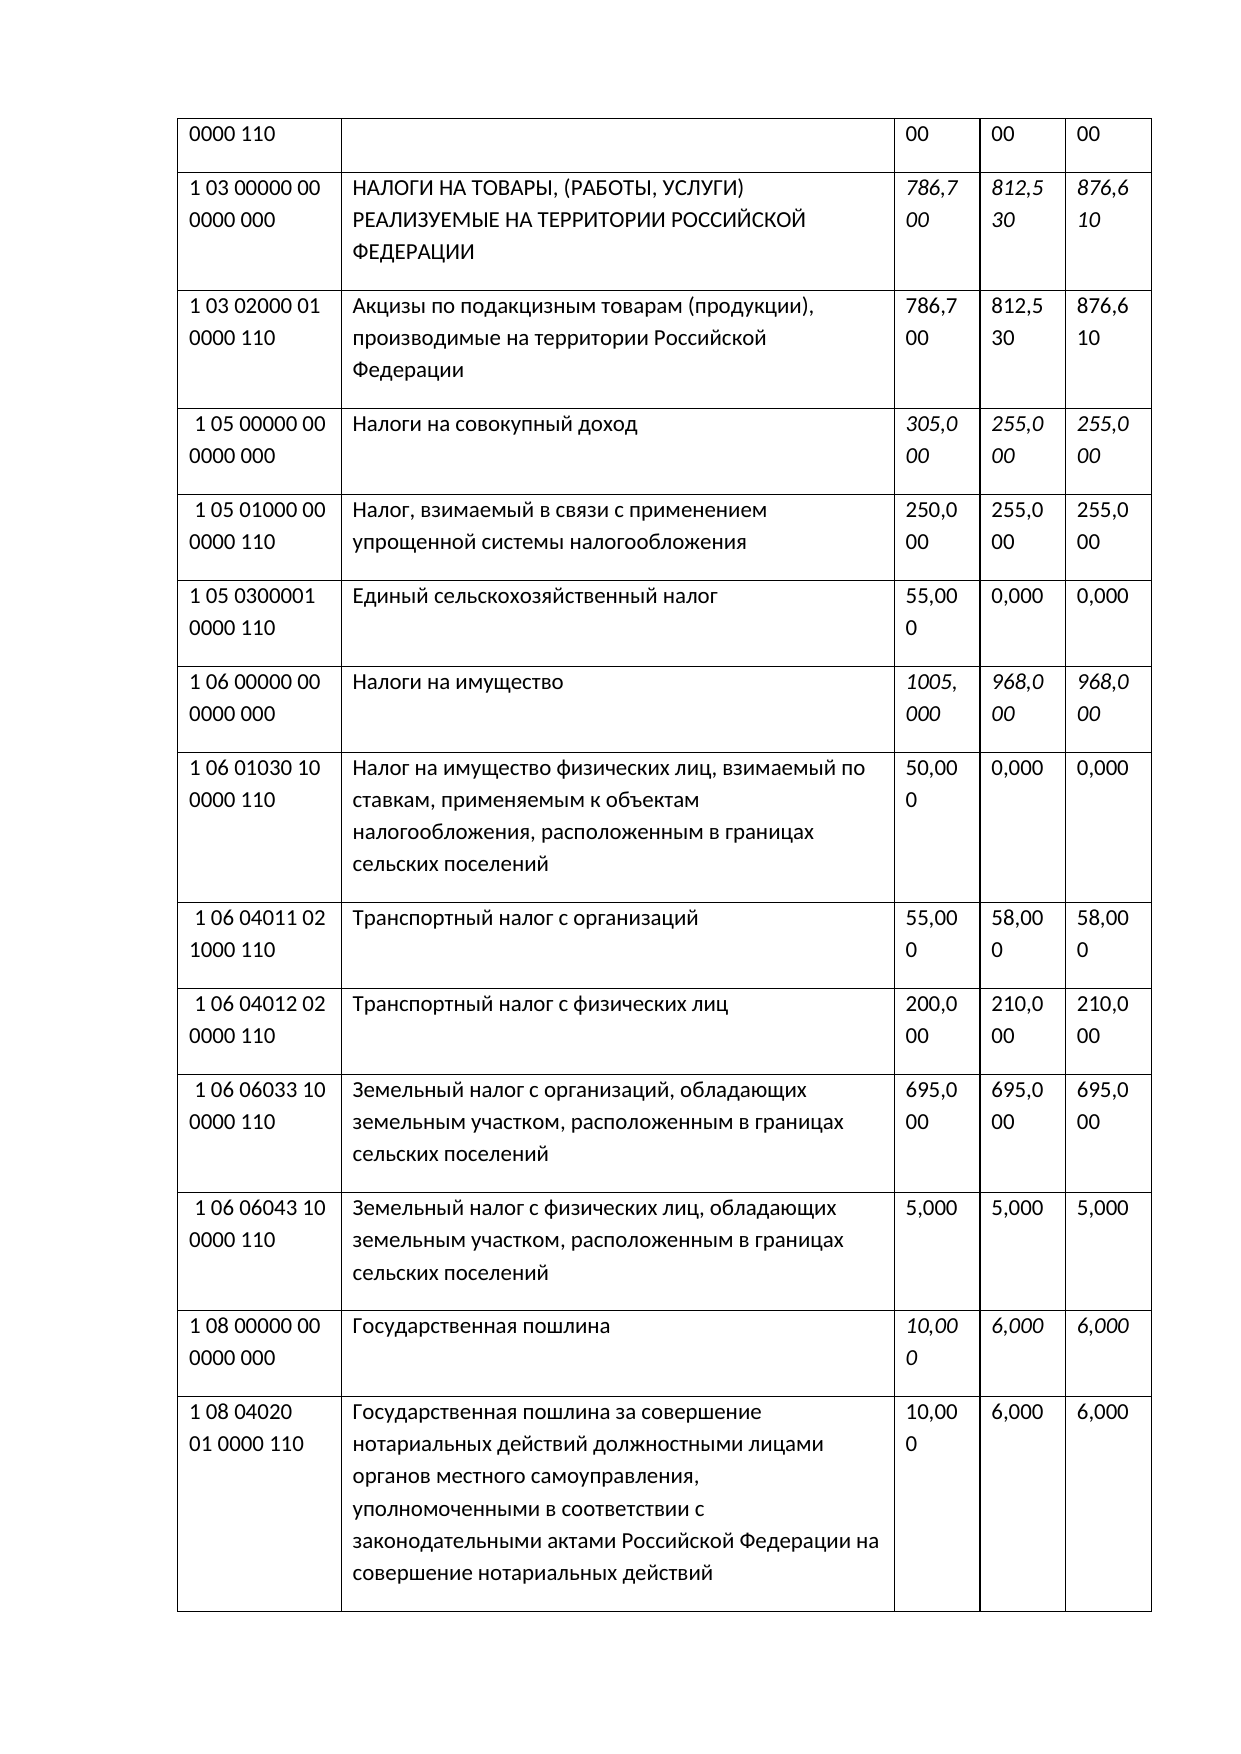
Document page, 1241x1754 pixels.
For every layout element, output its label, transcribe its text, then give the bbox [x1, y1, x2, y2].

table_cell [342, 119, 894, 172]
table_cell Земельный налог с организаций, обладающих земельным участком, расположенным в границах сельских поселений [342, 1075, 894, 1192]
table_cell 10,000 [895, 1397, 979, 1611]
table_cell 812,530 [981, 173, 1065, 290]
table_cell 1 05 0300001 0000 110 [178, 581, 341, 666]
table_cell 55,000 [895, 581, 979, 666]
table_cell 58,000 [981, 903, 1065, 988]
table_cell 1 08 04020 01 0000 110 [178, 1397, 341, 1611]
table_cell 1 08 00000 00 0000 000 [178, 1311, 341, 1396]
table_cell Транспортный налог с физических лиц [342, 989, 894, 1074]
table_cell Налог, взимаемый в связи с применением упрощенной системы налогообложения [342, 495, 894, 580]
table_cell 876,610 [1066, 291, 1151, 408]
table_cell Налог на имущество физических лиц, взимаемый по ставкам, применяемым к объектам налогообложения, расположенным в границах сельских поселений [342, 753, 894, 902]
table_cell Единый сельскохозяйственный налог [342, 581, 894, 666]
table_cell 0,000 [981, 753, 1065, 902]
table_cell 6,000 [981, 1397, 1065, 1611]
table_cell 255,000 [981, 495, 1065, 580]
table_cell 1 03 02000 01 0000 110 [178, 291, 341, 408]
table_cell 1 06 04011 02 1000 110 [178, 903, 341, 988]
table_cell Государственная пошлина за совершение нотариальных действий должностными лицами органов местного самоуправления, уполномоченными в соответствии с законодательными актами Российской Федерации на совершение нотариальных действий [342, 1397, 894, 1611]
table_cell 1 05 01000 00 0000 110 [178, 495, 341, 580]
table_cell 6,000 [981, 1311, 1065, 1396]
table_cell 210,000 [1066, 989, 1151, 1074]
table_cell 968,000 [1066, 667, 1151, 752]
table_cell 250,000 [895, 495, 979, 580]
table_cell 0,000 [1066, 753, 1151, 902]
table_cell 55,000 [895, 903, 979, 988]
table_cell 58,000 [1066, 903, 1151, 988]
table_cell Земельный налог с физических лиц, обладающих земельным участком, расположенным в границах сельских поселений [342, 1193, 894, 1310]
table_cell 10,000 [895, 1311, 979, 1396]
table_cell 968,000 [981, 667, 1065, 752]
table_cell 255,000 [1066, 495, 1151, 580]
table_cell Налоги на имущество [342, 667, 894, 752]
table_cell 1 06 06043 10 0000 110 [178, 1193, 341, 1310]
table_cell НАЛОГИ НА ТОВАРЫ, (РАБОТЫ, УСЛУГИ) РЕАЛИЗУЕМЫЕ НА ТЕРРИТОРИИ РОССИЙСКОЙ ФЕДЕРАЦИИ [342, 173, 894, 290]
table_cell 1 06 06033 10 0000 110 [178, 1075, 341, 1192]
table_cell 1 06 00000 00 0000 000 [178, 667, 341, 752]
table_cell 876,610 [1066, 173, 1151, 290]
table_cell Государственная пошлина [342, 1311, 894, 1396]
table_cell 1005,000 [895, 667, 979, 752]
table_cell 255,000 [1066, 409, 1151, 494]
table_cell Акцизы по подакцизным товарам (продукции), производимые на территории Российской Федерации [342, 291, 894, 408]
table_cell 210,000 [981, 989, 1065, 1074]
table_cell 6,000 [1066, 1311, 1151, 1396]
table_cell 5,000 [981, 1193, 1065, 1310]
table_cell 6,000 [1066, 1397, 1151, 1611]
table_cell 1 05 00000 00 0000 000 [178, 409, 341, 494]
table_cell 340,000 [895, 119, 979, 172]
table_cell 812,530 [981, 291, 1065, 408]
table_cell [178, 119, 341, 172]
table_cell 50,000 [895, 753, 979, 902]
table_cell Транспортный налог с организаций [342, 903, 894, 988]
table_cell 786,700 [895, 173, 979, 290]
table_cell 400,000 [981, 119, 1065, 172]
table_cell 5,000 [895, 1193, 979, 1310]
table_cell 255,000 [981, 409, 1065, 494]
table_cell 1 03 00000 00 0000 000 [178, 173, 341, 290]
table_cell 0,000 [981, 581, 1065, 666]
table_cell 695,000 [895, 1075, 979, 1192]
table_cell 695,000 [981, 1075, 1065, 1192]
table_cell Налоги на совокупный доход [342, 409, 894, 494]
table_cell 5,000 [1066, 1193, 1151, 1310]
table_cell 200,000 [895, 989, 979, 1074]
table_cell 400,000 [1066, 119, 1151, 172]
table_cell 1 06 04012 02 0000 110 [178, 989, 341, 1074]
table_cell 1 06 01030 10 0000 110 [178, 753, 341, 902]
table_cell 305,000 [895, 409, 979, 494]
table_cell 695,000 [1066, 1075, 1151, 1192]
table_cell 786,700 [895, 291, 979, 408]
table_cell 0,000 [1066, 581, 1151, 666]
